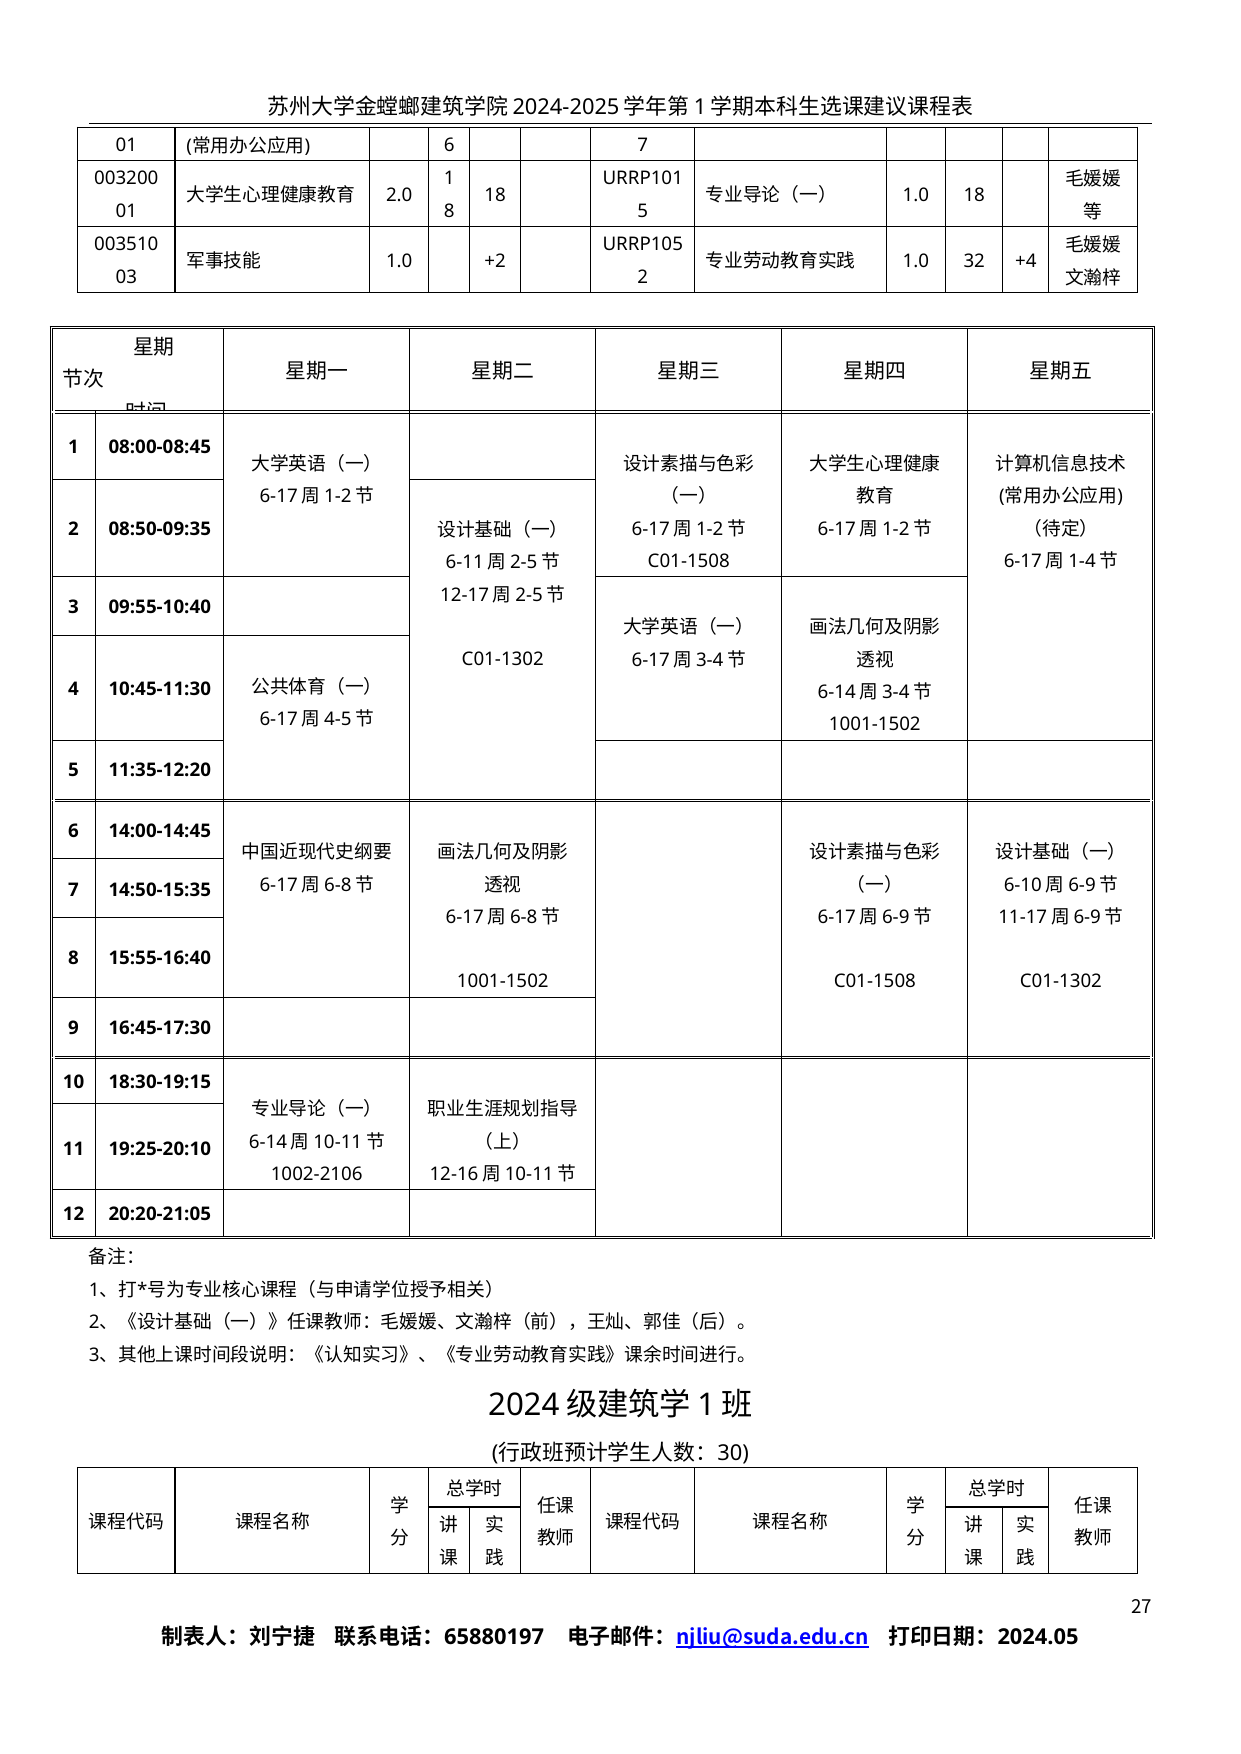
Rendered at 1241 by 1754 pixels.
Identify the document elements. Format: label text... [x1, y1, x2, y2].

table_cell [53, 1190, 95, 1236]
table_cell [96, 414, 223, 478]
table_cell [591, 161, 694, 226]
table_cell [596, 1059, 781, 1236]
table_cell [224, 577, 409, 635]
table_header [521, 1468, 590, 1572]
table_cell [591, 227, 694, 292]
text 2、《设计基础（一）》任课教师：毛媛媛、文瀚梓（前），王灿、郭佳（后）。 [89, 1304, 1152, 1337]
text 3、其他上课时间段说明：《认知实习》、《专业劳动教育实践》课余时间进行。 [89, 1337, 1152, 1369]
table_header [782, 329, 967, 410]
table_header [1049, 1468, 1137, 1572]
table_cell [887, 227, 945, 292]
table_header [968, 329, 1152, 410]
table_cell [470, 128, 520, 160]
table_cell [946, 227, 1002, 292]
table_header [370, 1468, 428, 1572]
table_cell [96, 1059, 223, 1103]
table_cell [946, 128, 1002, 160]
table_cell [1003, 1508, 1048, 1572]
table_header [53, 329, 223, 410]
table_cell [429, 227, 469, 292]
text 2024级建筑学1班 [89, 1369, 1152, 1434]
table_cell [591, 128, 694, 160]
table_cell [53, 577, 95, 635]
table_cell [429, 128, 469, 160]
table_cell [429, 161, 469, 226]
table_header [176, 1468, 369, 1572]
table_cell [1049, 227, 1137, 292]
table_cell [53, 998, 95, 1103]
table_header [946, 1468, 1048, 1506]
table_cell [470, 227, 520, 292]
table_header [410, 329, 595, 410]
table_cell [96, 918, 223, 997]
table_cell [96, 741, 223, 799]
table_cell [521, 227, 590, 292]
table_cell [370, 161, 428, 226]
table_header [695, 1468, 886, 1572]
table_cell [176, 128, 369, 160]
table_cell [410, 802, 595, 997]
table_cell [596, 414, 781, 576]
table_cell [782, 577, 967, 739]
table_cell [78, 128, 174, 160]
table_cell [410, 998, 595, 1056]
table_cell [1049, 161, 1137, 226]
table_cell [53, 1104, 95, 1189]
text 备注： [89, 1239, 1152, 1272]
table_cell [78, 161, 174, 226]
text 1、打*号为专业核心课程（与申请学位授予相关） [89, 1272, 1152, 1304]
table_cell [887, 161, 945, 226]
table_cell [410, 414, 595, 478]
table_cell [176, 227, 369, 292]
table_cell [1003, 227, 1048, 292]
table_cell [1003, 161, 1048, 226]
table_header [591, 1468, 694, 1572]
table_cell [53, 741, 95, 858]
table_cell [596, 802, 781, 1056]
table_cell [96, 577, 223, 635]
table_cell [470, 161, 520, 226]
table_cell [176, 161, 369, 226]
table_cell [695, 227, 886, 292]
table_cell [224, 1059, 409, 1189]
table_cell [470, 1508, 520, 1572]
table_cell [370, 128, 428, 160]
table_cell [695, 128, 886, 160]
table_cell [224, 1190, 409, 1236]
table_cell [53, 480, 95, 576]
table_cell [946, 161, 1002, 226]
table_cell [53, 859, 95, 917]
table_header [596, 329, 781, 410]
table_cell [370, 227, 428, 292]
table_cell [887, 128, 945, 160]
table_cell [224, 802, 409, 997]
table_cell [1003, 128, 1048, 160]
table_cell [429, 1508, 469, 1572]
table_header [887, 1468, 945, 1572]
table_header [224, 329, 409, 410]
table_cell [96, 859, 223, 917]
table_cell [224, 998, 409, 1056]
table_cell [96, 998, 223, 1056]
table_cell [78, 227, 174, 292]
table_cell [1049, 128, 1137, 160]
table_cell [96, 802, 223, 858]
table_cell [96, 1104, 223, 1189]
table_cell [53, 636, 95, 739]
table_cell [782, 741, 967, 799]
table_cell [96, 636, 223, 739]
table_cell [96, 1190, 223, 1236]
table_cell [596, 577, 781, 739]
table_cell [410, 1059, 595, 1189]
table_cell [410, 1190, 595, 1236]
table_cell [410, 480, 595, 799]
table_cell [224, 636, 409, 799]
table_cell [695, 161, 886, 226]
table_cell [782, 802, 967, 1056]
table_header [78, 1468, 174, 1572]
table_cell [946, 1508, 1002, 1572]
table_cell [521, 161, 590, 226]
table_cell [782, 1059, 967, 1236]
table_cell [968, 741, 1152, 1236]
text (行政班预计学生人数：30) [89, 1434, 1152, 1467]
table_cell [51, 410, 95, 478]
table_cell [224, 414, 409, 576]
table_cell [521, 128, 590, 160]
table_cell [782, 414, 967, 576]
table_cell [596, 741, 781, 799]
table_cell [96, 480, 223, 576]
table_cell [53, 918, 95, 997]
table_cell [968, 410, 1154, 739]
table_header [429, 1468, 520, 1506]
